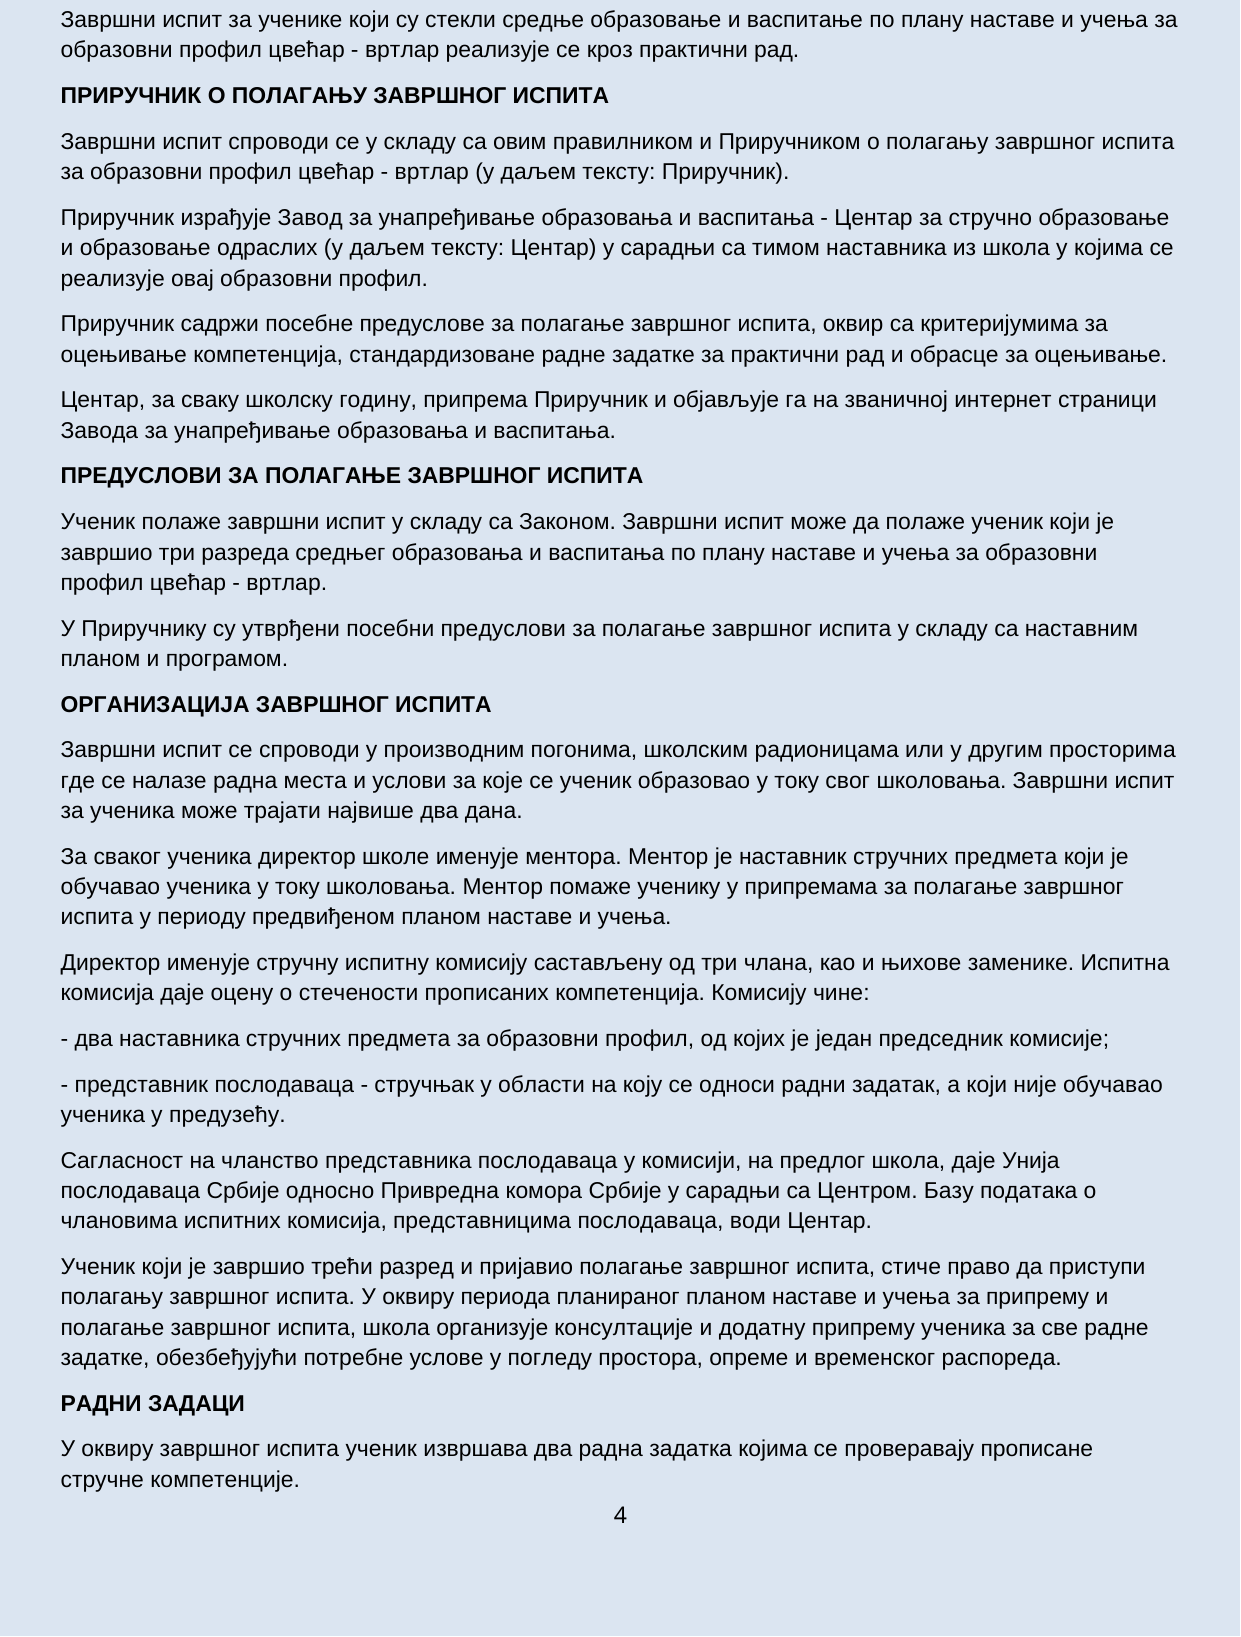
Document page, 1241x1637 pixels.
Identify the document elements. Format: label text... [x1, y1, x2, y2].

text Директор именује стручну испитну комисију састављену од три члана, као и њихове заменике. Испитна комисија даје оцену о стечености прописаних компетенција. Комисију чине: [60, 949, 1180, 1006]
text Завршни испит се спроводи у производним погонима, школским радионицама или у другим просторима где се налазе радна места и услови за које се ученик образовао у току свог школовања. Завршни испит за ученика може трајати највише два дана. [60, 736, 1180, 823]
text - представник послодаваца - стручњак у области на коју се односи радни задатак, а који није обучавао ученика у предузећу. [60, 1071, 1180, 1127]
text Завршни испит за ученике који су стекли средње образовање и васпитање по плану наставе и учења за образовни профил цвећар - вртлар реализује се кроз практични рад. [60, 6, 1180, 63]
text Сагласност на чланство представника послодаваца у комисији, на предлог школа, даје Унија послодаваца Србије односно Привредна комора Србије у сарадњи са Центром. Базу података о члановима испитних комисија, представницима послодаваца, води Центар. [60, 1147, 1180, 1234]
text У оквиру завршног испита ученик извршава два радна задатка којима се проверавају прописане стручне компетенције. [60, 1435, 1180, 1492]
text - два наставника стручних предмета за образовни профил, од којих је један председник комисије; [60, 1025, 1180, 1051]
text Ученик полаже завршни испит у складу са Законом. Завршни испит може да полаже ученик који је завршио три разреда средњег образовања и васпитања по плану наставе и учења за образовни профил цвећар - вртлар. [60, 508, 1180, 595]
text За сваког ученика директор школе именује ментора. Ментор је наставник стручних предмета који је обучавао ученика у току школовања. Ментор помаже ученику у припремама за полагање завршног испита у периоду предвиђеном планом наставе и учења. [60, 843, 1180, 929]
text Приручник садржи посебне предуслове за полагање завршног испита, оквир са критеријумима за оцењивање компетенција, стандардизоване радне задатке за практични рад и обрасце за оцењивање. [60, 310, 1180, 367]
text Ученик који је завршио трећи разред и пријавио полагање завршног испита, стиче право да приступи полагању завршног испита. У оквиру периода планираног планом наставе и учења за припрему и полагање завршног испита, школа организује консултације и додатну припрему ученика за све радне задатке, обезбеђујући потребне услове у погледу простора, опреме и временског распореда. [60, 1253, 1180, 1370]
text ОРГАНИЗАЦИЈА ЗАВРШНОГ ИСПИТА [60, 691, 1180, 717]
text ПРЕДУСЛОВИ ЗА ПОЛАГАЊЕ ЗАВРШНОГ ИСПИТА [60, 462, 1180, 489]
text Завршни испит спроводи се у складу са овим правилником и Приручником о полагању завршног испита за образовни профил цвећар - вртлар (у даљем тексту: Приручник). [60, 128, 1180, 185]
text РАДНИ ЗАДАЦИ [60, 1389, 1180, 1416]
text У Приручнику су утврђени посебни предуслови за полагање завршног испита у складу са наставним планом и програмом. [60, 614, 1180, 671]
text ПРИРУЧНИК О ПОЛАГАЊУ ЗАВРШНОГ ИСПИТА [60, 82, 1180, 109]
text Приручник израђује Завод за унапређивање образовања и васпитања - Центар за стручно образовање и образовање одраслих (у даљем тексту: Центар) у сарадњи са тимом наставника из школа у којима се реализује овај образовни профил. [60, 204, 1180, 291]
text Центар, за сваку школску годину, припрема Приручник и објављује га на званичној интернет страници Завода за унапређивање образовања и васпитања. [60, 386, 1180, 443]
